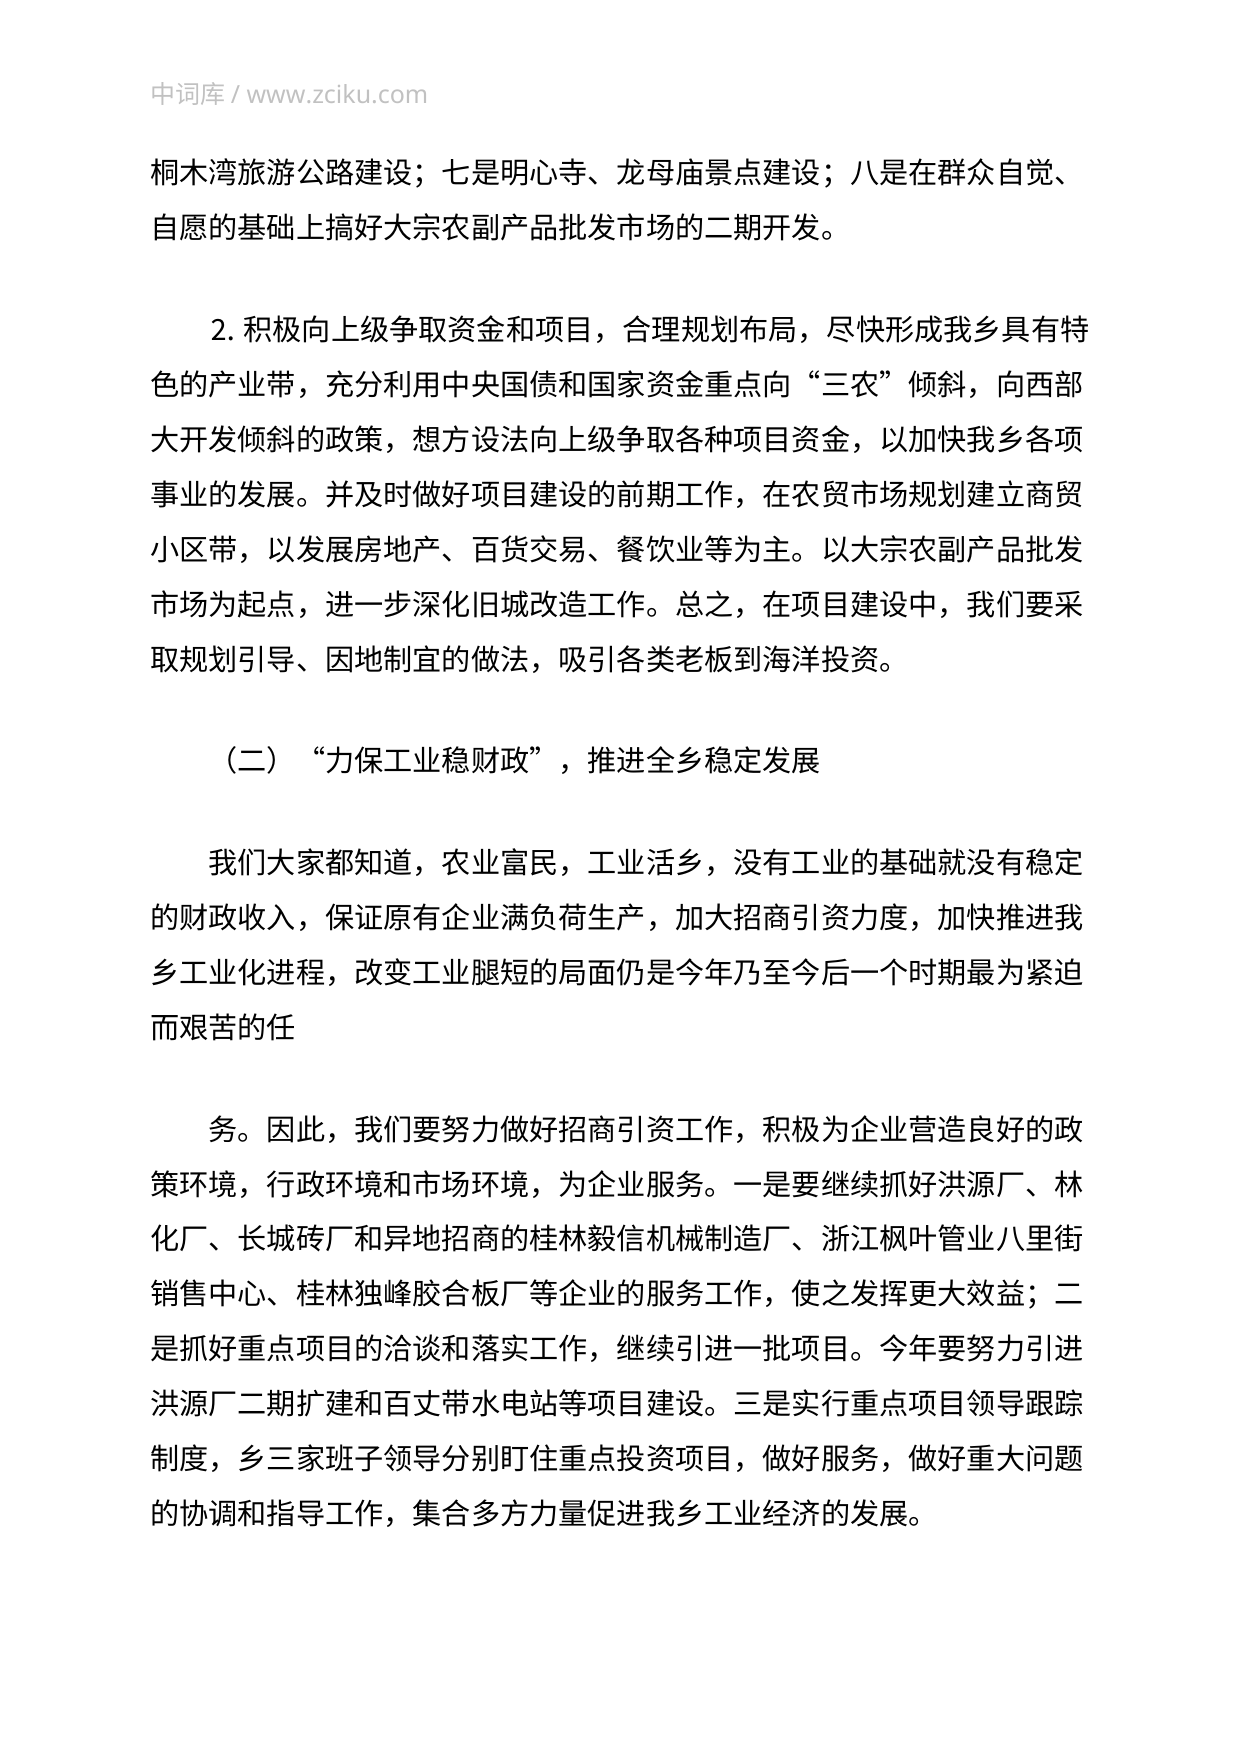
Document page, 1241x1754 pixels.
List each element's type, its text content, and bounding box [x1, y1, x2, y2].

text ⒉积极向上级争取资金和项目，合理规划布局，尽快形成我乡具有特色的产业带，充分利用中央国债和国家资金重点向“三农”倾斜，向西部大开发倾斜的政策，想方设法向上级争取各种项目资金，以加快我乡各项事业的发展。并及时做好项目建设的前期工作，在农贸市场规划建立商贸小区带，以发展房地产、百货交易、餐饮业等为主。以大宗农副产品批发市场为起点，进一步深化旧城改造工作。总之，在项目建设中，我们要采取规划引导、因地制宜的做法，吸引各类老板到海洋投资。 [150, 307, 1090, 678]
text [150, 150, 1090, 247]
text 我们大家都知道，农业富民，工业活乡，没有工业的基础就没有稳定的财政收入，保证原有企业满负荷生产，加大招商引资力度，加快推进我乡工业化进程，改变工业腿短的局面仍是今年乃至今后一个时期最为紧迫而艰苦的任 [150, 840, 1090, 1047]
text （二）“力保工业稳财政”，推进全乡稳定发展 [150, 738, 1090, 780]
text 务。因此，我们要努力做好招商引资工作，积极为企业营造良好的政策环境，行政环境和市场环境，为企业服务。一是要继续抓好洪源厂、林化厂、长城砖厂和异地招商的桂林毅信机械制造厂、浙江枫叶管业八里街销售中心、桂林独峰胶合板厂等企业的服务工作，使之发挥更大效益；二是抓好重点项目的洽谈和落实工作，继续引进一批项目。今年要努力引进洪源厂二期扩建和百丈带水电站等项目建设。三是实行重点项目领导跟踪制度，乡三家班子领导分别盯住重点投资项目，做好服务，做好重大问题的协调和指导工作，集合多方力量促进我乡工业经济的发展。 [150, 1106, 1090, 1533]
